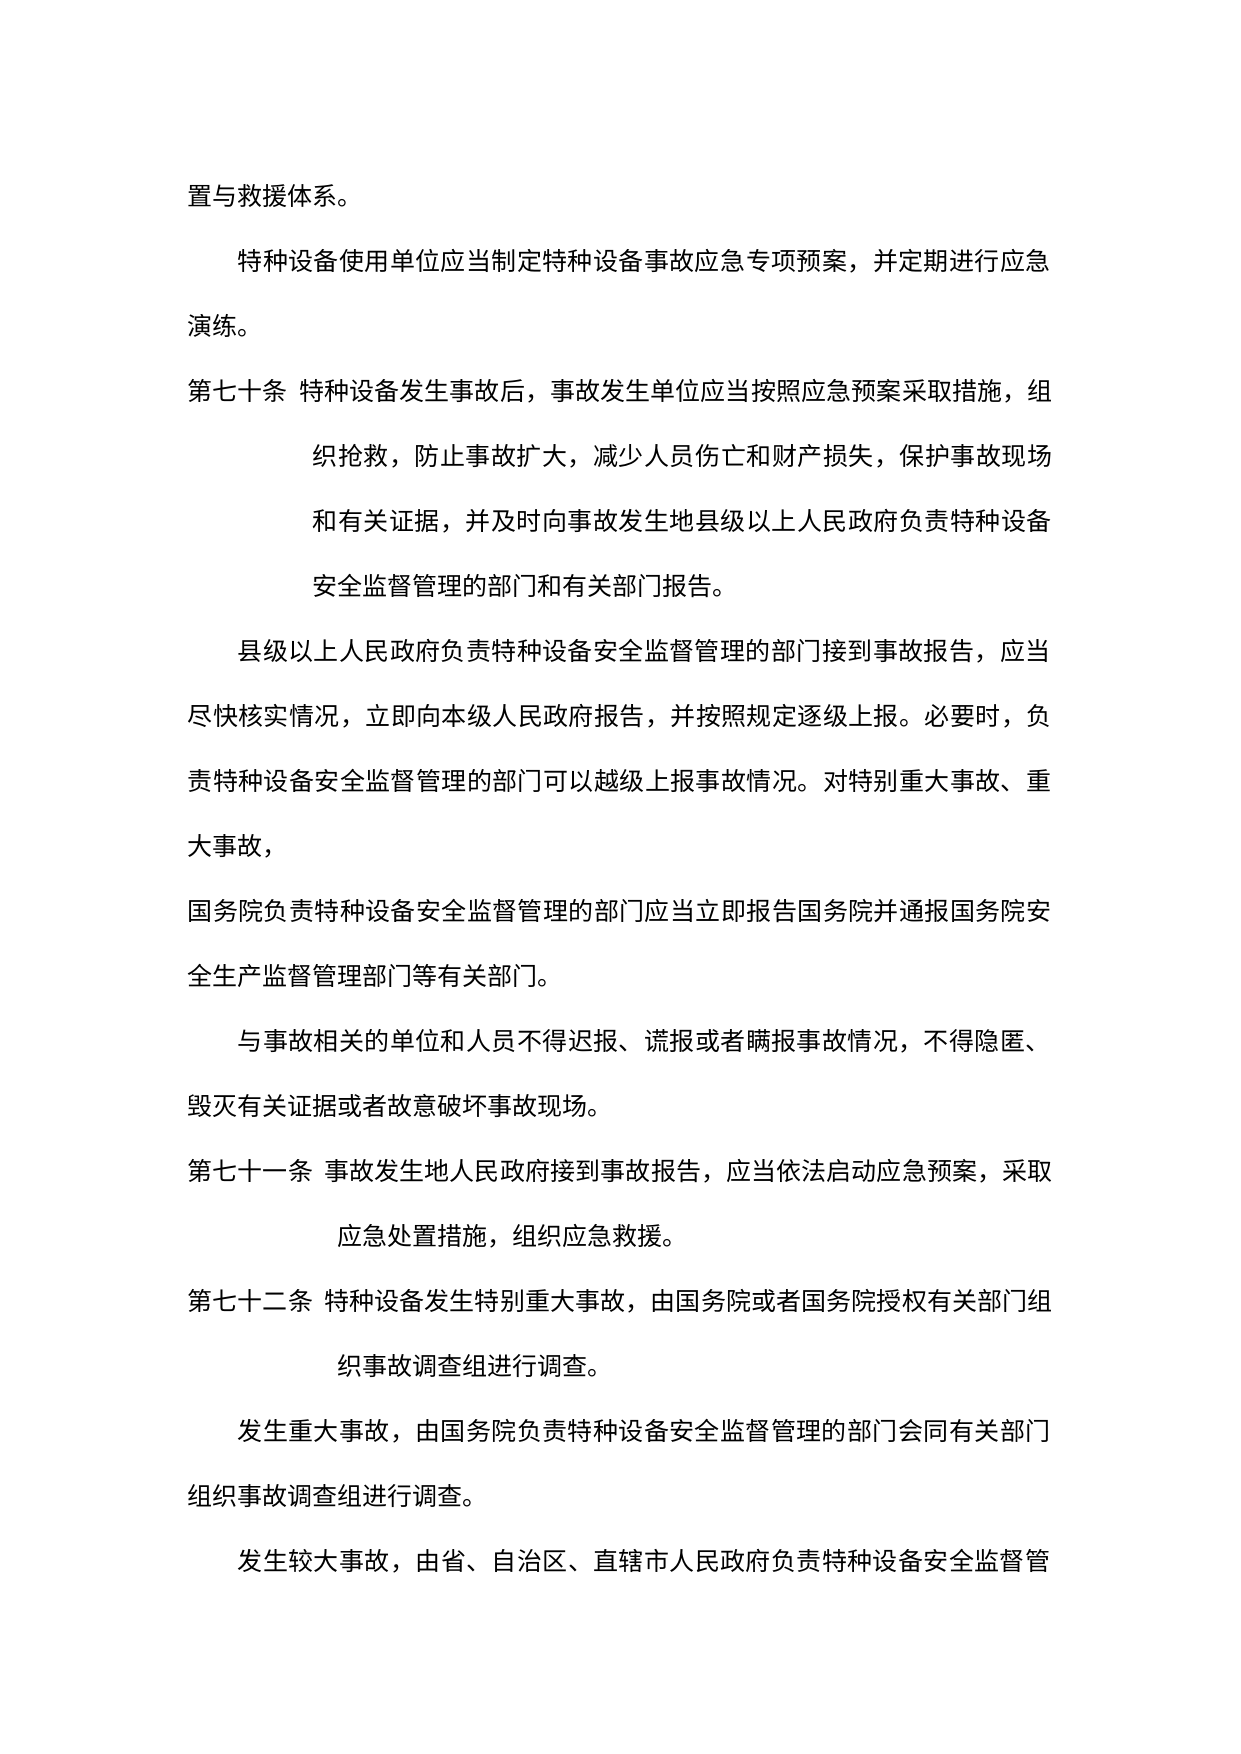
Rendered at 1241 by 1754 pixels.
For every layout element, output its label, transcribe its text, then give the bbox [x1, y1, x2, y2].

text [187, 162, 1053, 227]
text 国务院负责特种设备安全监督管理的部门应当立即报告国务院并通报国务院安全生产监督管理部门等有关部门。 [187, 877, 1053, 1007]
text 第七十条 特种设备发生事故后，事故发生单位应当按照应急预案采取措施，组织抢救，防止事故扩大，减少人员伤亡和财产损失，保护事故现场和有关证据，并及时向事故发生地县级以上人民政府负责特种设备安全监督管理的部门和有关部门报告。 [187, 357, 1053, 617]
text 发生重大事故，由国务院负责特种设备安全监督管理的部门会同有关部门组织事故调查组进行调查。 [187, 1397, 1053, 1527]
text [187, 1527, 1053, 1592]
text 第七十二条 特种设备发生特别重大事故，由国务院或者国务院授权有关部门组织事故调查组进行调查。 [187, 1267, 1053, 1397]
text 县级以上人民政府负责特种设备安全监督管理的部门接到事故报告，应当尽快核实情况，立即向本级人民政府报告，并按照规定逐级上报。必要时，负责特种设备安全监督管理的部门可以越级上报事故情况。对特别重大事故、重大事故， [187, 617, 1053, 877]
text 特种设备使用单位应当制定特种设备事故应急专项预案，并定期进行应急演练。 [187, 227, 1053, 357]
text 与事故相关的单位和人员不得迟报、谎报或者瞒报事故情况，不得隐匿、毁灭有关证据或者故意破坏事故现场。 [187, 1007, 1053, 1137]
text 第七十一条 事故发生地人民政府接到事故报告，应当依法启动应急预案，采取应急处置措施，组织应急救援。 [187, 1137, 1053, 1267]
